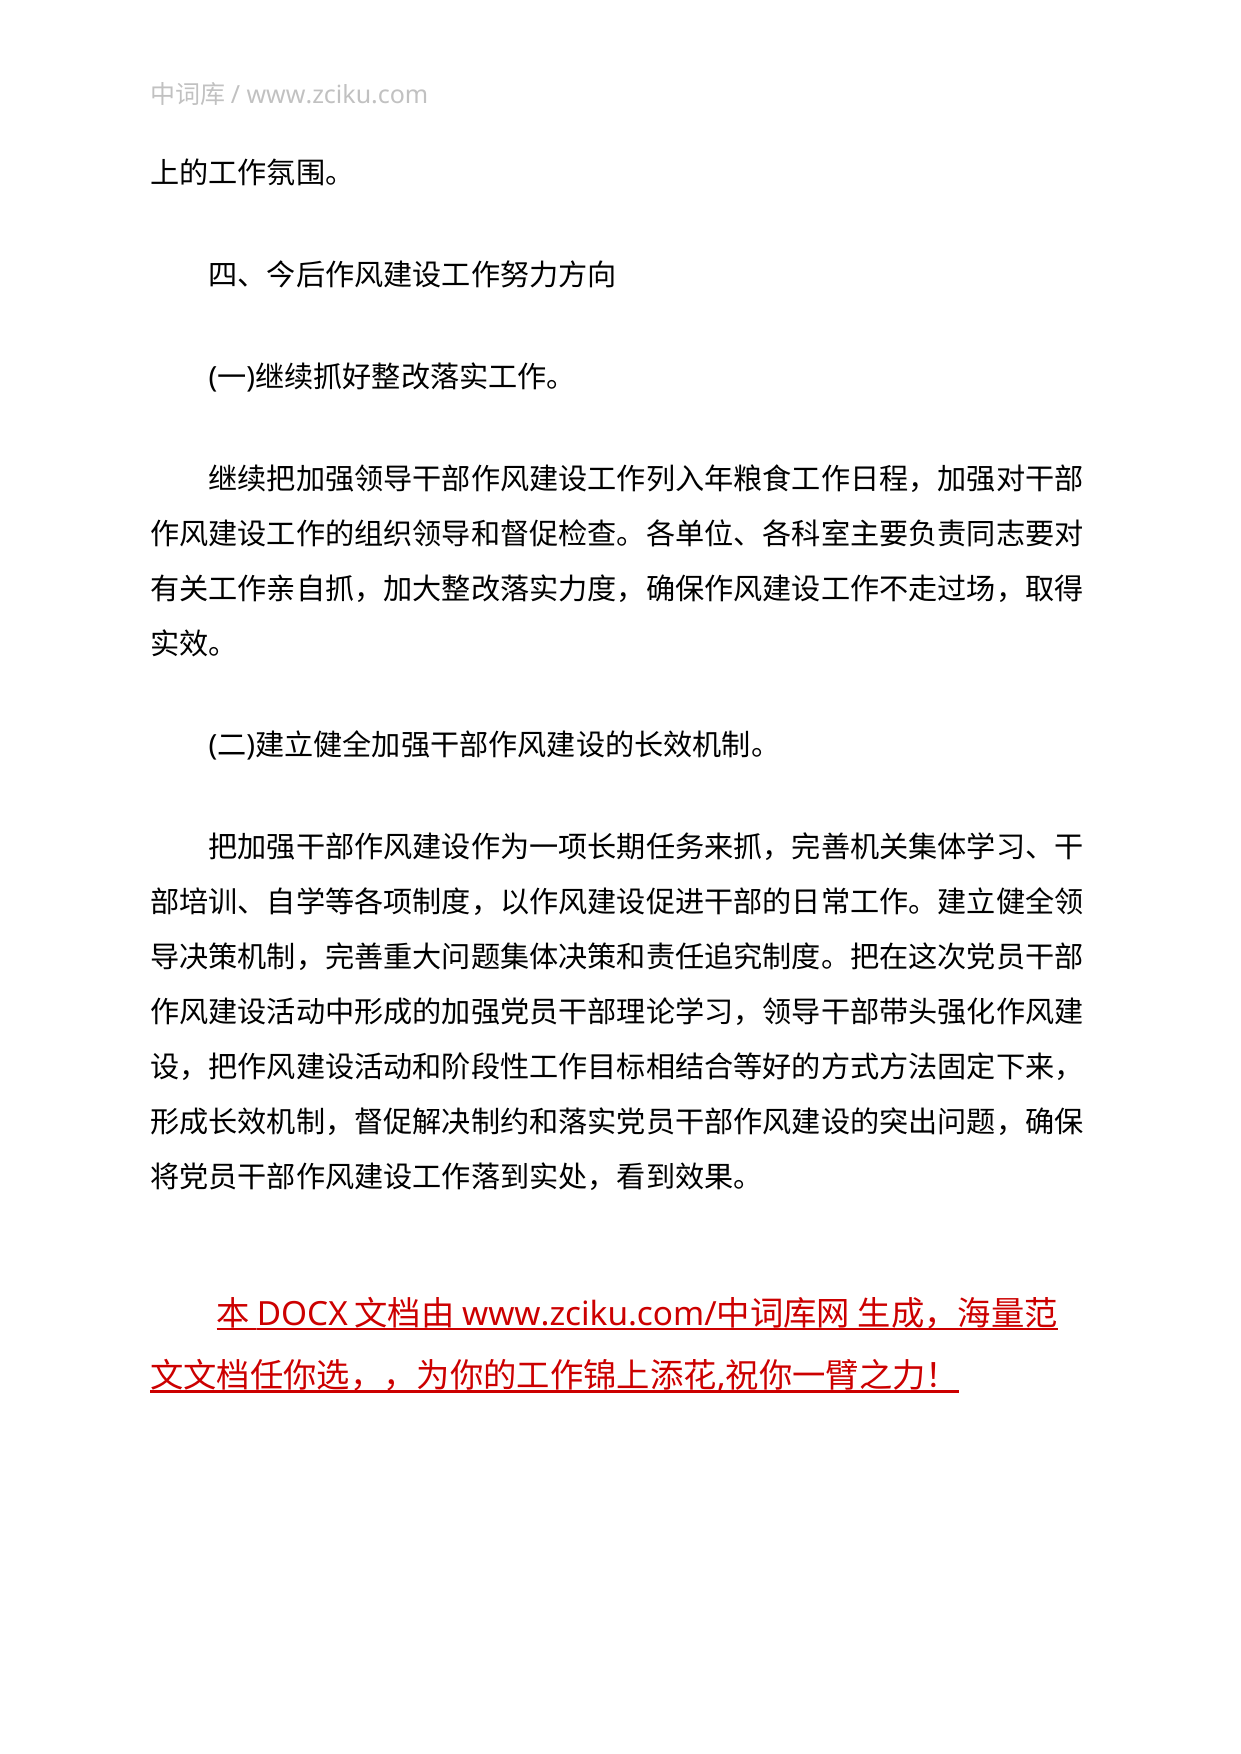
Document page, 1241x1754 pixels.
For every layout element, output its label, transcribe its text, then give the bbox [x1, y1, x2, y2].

text (一)继续抓好整改落实工作。 [150, 353, 1090, 396]
text 四、今后作风建设工作努力方向 [150, 252, 1090, 294]
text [150, 150, 1090, 192]
text 继续把加强领导干部作风建设工作列入年粮食工作日程，加强对干部作风建设工作的组织领导和督促检查。各单位、各科室主要负责同志要对有关工作亲自抓，加大整改落实力度，确保作风建设工作不走过场，取得实效。 [150, 456, 1090, 662]
text 把加强干部作风建设作为一项长期任务来抓，完善机关集体学习、干部培训、自学等各项制度，以作风建设促进干部的日常工作。建立健全领导决策机制，完善重大问题集体决策和责任追究制度。把在这次党员干部作风建设活动中形成的加强党员干部理论学习，领导干部带头强化作风建设，把作风建设活动和阶段性工作目标相结合等好的方式方法固定下来，形成长效机制，督促解决制约和落实党员干部作风建设的突出问题，确保将党员干部作风建设工作落到实处，看到效果。 [150, 824, 1090, 1196]
text 本DOCX文档由 www.zciku.com/中词库网 生成，海量范文文档任你选，，为你的工作锦上添花,祝你一臂之力！ [150, 1286, 1090, 1398]
text (二)建立健全加强干部作风建设的长效机制。 [150, 722, 1090, 764]
